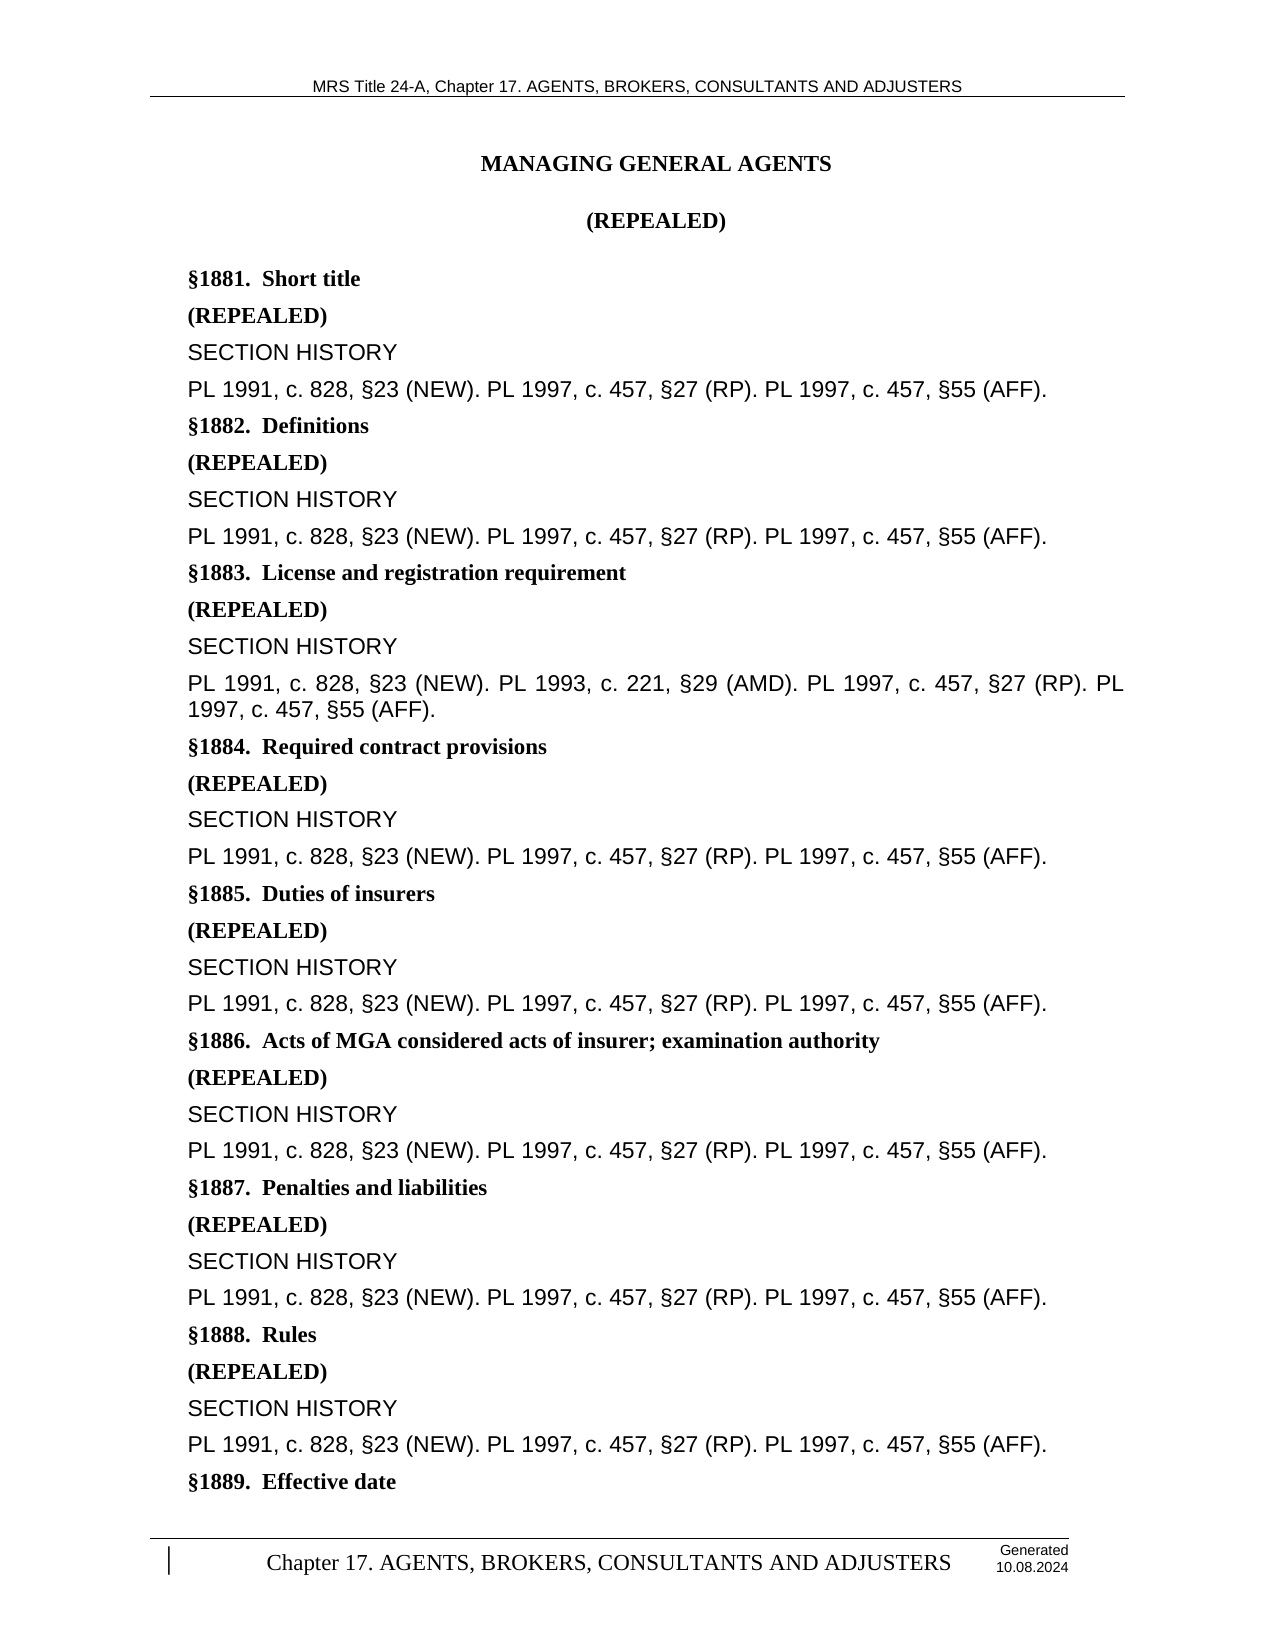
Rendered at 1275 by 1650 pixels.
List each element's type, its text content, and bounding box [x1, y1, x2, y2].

text MANAGING GENERAL AGENTS [187, 150, 1125, 176]
text §1889. Effective date [187, 1468, 1125, 1494]
text (REPEALED) [187, 302, 1125, 328]
text SECTION HISTORY [187, 339, 1125, 365]
text SECTION HISTORY [187, 633, 1125, 659]
text (REPEALED) [187, 1064, 1125, 1090]
text SECTION HISTORY [187, 486, 1125, 512]
text PL 1991, c. 828, §23 (NEW). PL 1997, c. 457, §27 (RP). PL 1997, c. 457, §55 (AFF). [187, 990, 1125, 1017]
text SECTION HISTORY [187, 953, 1125, 980]
text §1885. Duties of insurers [187, 880, 1125, 906]
text (REPEALED) [187, 208, 1125, 234]
text (REPEALED) [187, 769, 1125, 796]
text §1884. Required contract provisions [187, 733, 1125, 759]
text PL 1991, c. 828, §23 (NEW). PL 1997, c. 457, §27 (RP). PL 1997, c. 457, §55 (AFF). [187, 843, 1125, 869]
text (REPEALED) [187, 449, 1125, 475]
text §1888. Rules [187, 1321, 1125, 1347]
text SECTION HISTORY [187, 1395, 1125, 1421]
text §1887. Penalties and liabilities [187, 1174, 1125, 1200]
text PL 1991, c. 828, §23 (NEW). PL 1997, c. 457, §27 (RP). PL 1997, c. 457, §55 (AFF). [187, 376, 1125, 402]
text PL 1991, c. 828, §23 (NEW). PL 1993, c. 221, §29 (AMD). PL 1997, c. 457, §27 (RP). PL 1997, c. 457, §55 (AFF). [187, 670, 1125, 722]
text §1882. Definitions [187, 412, 1125, 439]
text PL 1991, c. 828, §23 (NEW). PL 1997, c. 457, §27 (RP). PL 1997, c. 457, §55 (AFF). [187, 523, 1125, 549]
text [187, 1431, 1125, 1458]
text PL 1991, c. 828, §23 (NEW). PL 1997, c. 457, §27 (RP). PL 1997, c. 457, §55 (AFF). [187, 1137, 1125, 1164]
text (REPEALED) [187, 1358, 1125, 1384]
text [187, 1284, 1125, 1311]
text §1883. License and registration requirement [187, 559, 1125, 586]
text §1886. Acts of MGA considered acts of insurer; examination authority [187, 1027, 1125, 1053]
text SECTION HISTORY [187, 806, 1125, 833]
text (REPEALED) [187, 596, 1125, 622]
text SECTION HISTORY [187, 1248, 1125, 1274]
text (REPEALED) [187, 1211, 1125, 1237]
text SECTION HISTORY [187, 1101, 1125, 1127]
text (REPEALED) [187, 917, 1125, 943]
text §1881. Short title [187, 265, 1125, 292]
